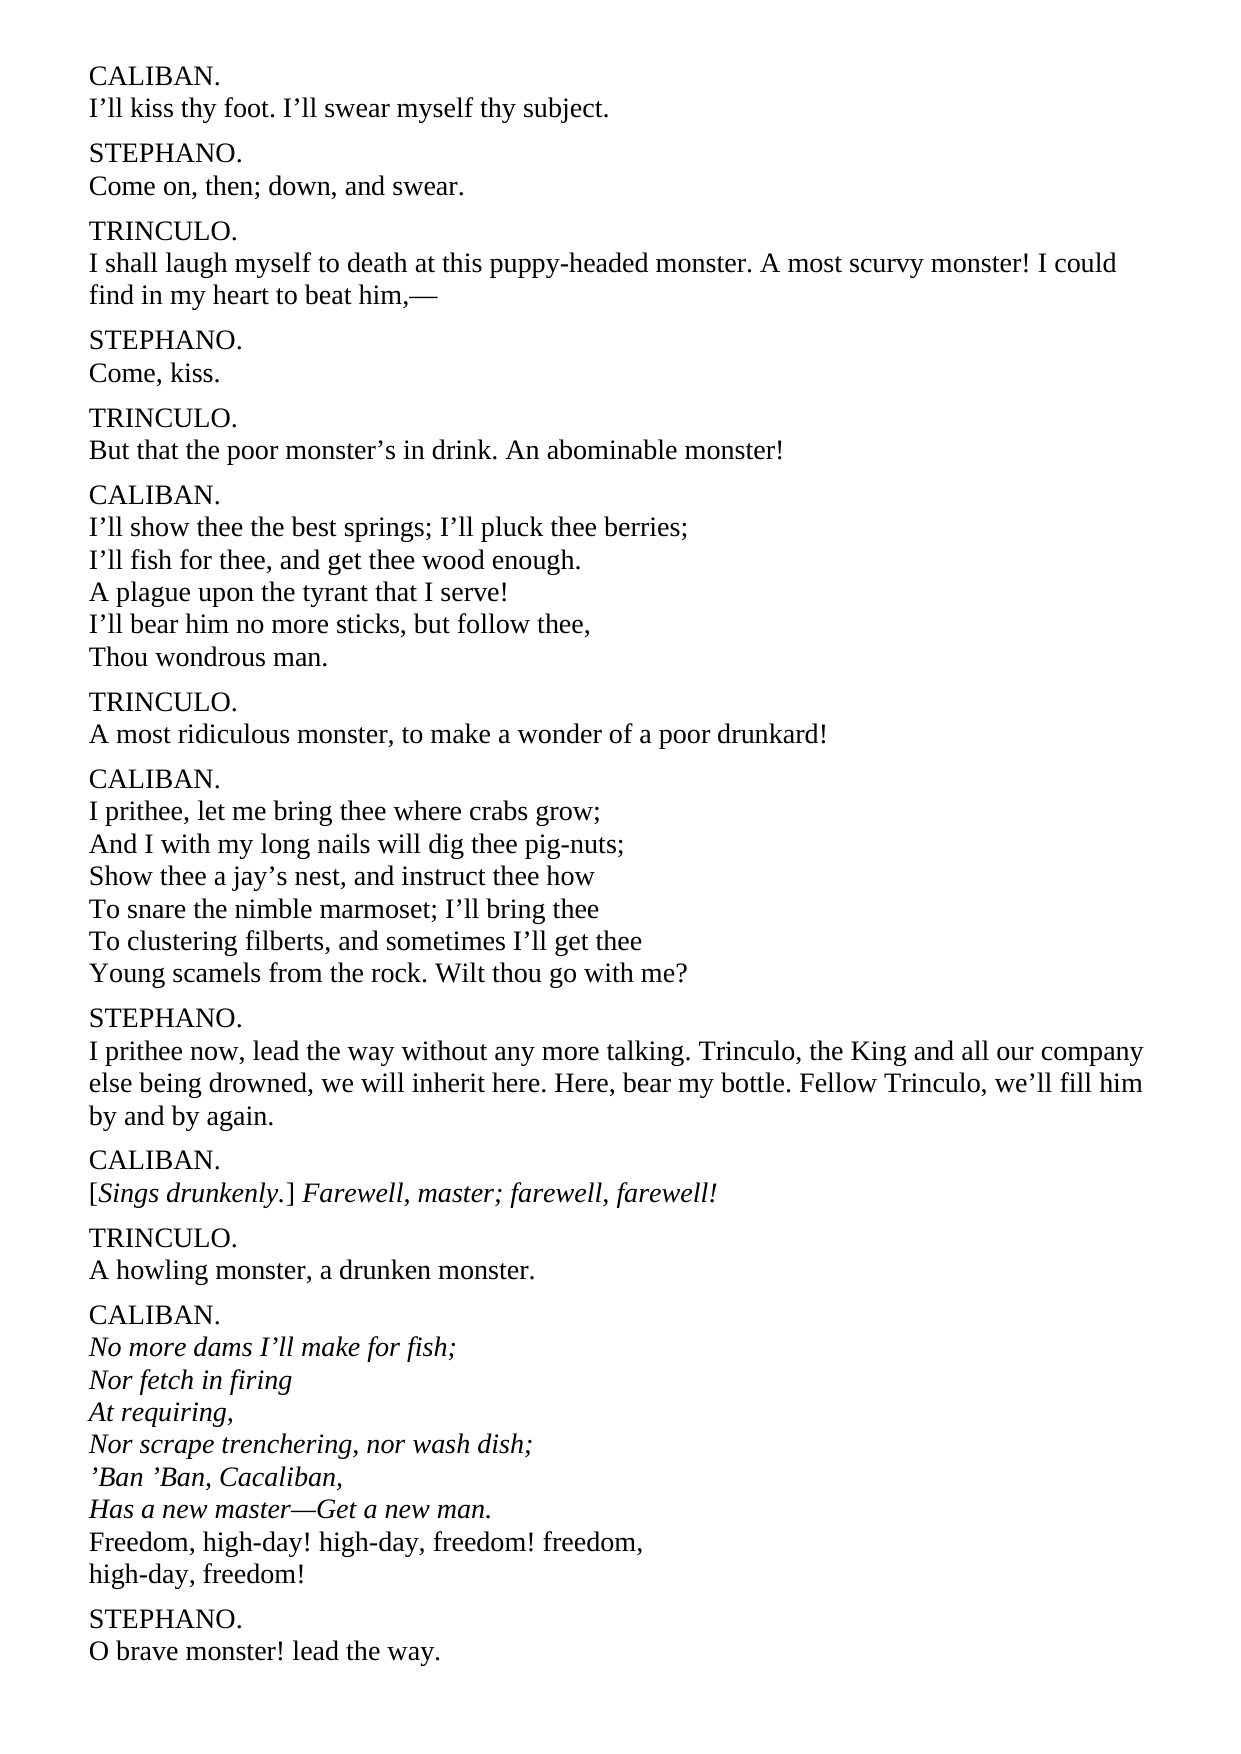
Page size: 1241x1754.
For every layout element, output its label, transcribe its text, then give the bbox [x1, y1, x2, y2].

text CALIBAN. I’ll show thee the best springs; I’ll pluck thee berries; I’ll fish for thee, and get thee wood enough. A plague upon the tyrant that I serve! I’ll bear him no more sticks, but follow thee, Thou wondrous man. [89, 478, 1167, 672]
text STEPHANO. Come on, then; down, and swear. [89, 136, 1167, 201]
text TRINCULO. A howling monster, a drunken monster. [89, 1221, 1167, 1286]
text CALIBAN. No more dams I’ll make for fish; Nor fetch in firing At requiring, Nor scrape trenchering, nor wash dish; ’Ban ’Ban, Cacaliban, Has a new master—Get a new man. Freedom, high-day! high-day, freedom! freedom, high-day, freedom! [89, 1298, 1167, 1589]
text CALIBAN. I prithee, let me bring thee where crabs grow; And I with my long nails will dig thee pig-nuts; Show thee a jay’s nest, and instruct thee how To snare the nimble marmoset; I’ll bring thee To clustering filberts, and sometimes I’ll get thee Young scamels from the rock. Wilt thou go with me? [89, 762, 1167, 989]
text TRINCULO. But that the poor monster’s in drink. An abominable monster! [89, 401, 1167, 465]
text TRINCULO. A most ridiculous monster, to make a wonder of a poor drunkard! [89, 685, 1167, 749]
text CALIBAN. [Sings drunkenly.] Farewell, master; farewell, farewell! [89, 1143, 1167, 1208]
text TRINCULO. I shall laugh myself to death at this puppy-headed monster. A most scurvy monster! I could find in my heart to beat him,— [89, 214, 1167, 311]
text STEPHANO. I prithee now, lead the way without any more talking. Trinculo, the King and all our company else being drowned, we will inherit here. Here, bear my bottle. Fellow Trinculo, we’ll fill him by and by again. [89, 1001, 1167, 1131]
text STEPHANO. O brave monster! lead the way. [89, 1602, 1167, 1667]
text CALIBAN. I’ll kiss thy foot. I’ll swear myself thy subject. [89, 59, 1167, 124]
text STEPHANO. Come, kiss. [89, 323, 1167, 388]
